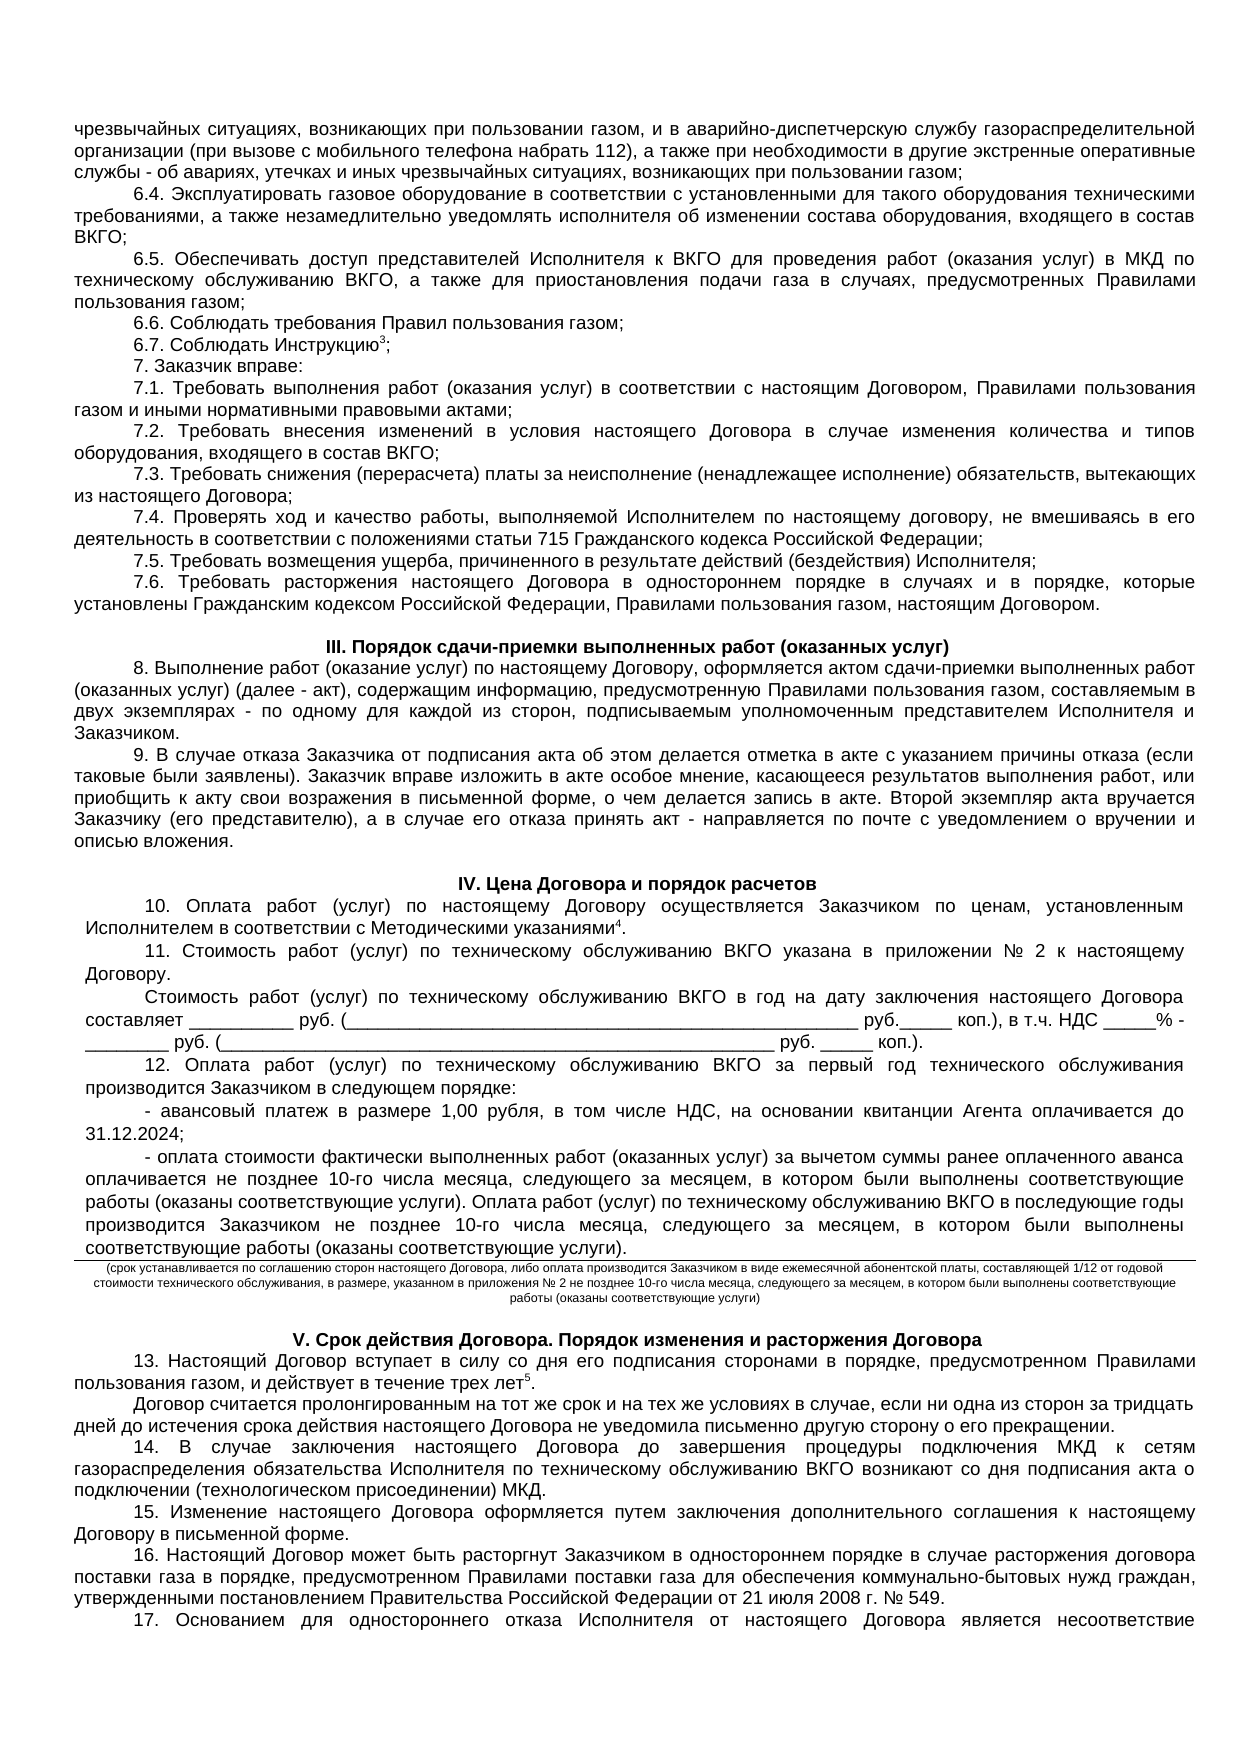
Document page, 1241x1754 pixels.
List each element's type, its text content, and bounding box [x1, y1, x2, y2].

text 9. В случае отказа Заказчика от подписания акта об этом делается отметка в акте с указанием причины отказа (если таковые были заявлены). Заказчик вправе изложить в акте особое мнение, касающееся результатов выполнения работ, или приобщить к акту свои возражения в письменной форме, о чем делается запись в акте. Второй экземпляр акта вручается Заказчику (его представителю), а в случае его отказа принять акт - направляется по почте с уведомлением о вручении и описью вложения. [74, 743, 1196, 851]
text 13. Настоящий Договор вступает в силу со дня его подписания сторонами в порядке, предусмотренном Правилами пользования газом, и действует в течение трех лет5. [74, 1350, 1196, 1393]
text 7.1. Требовать выполнения работ (оказания услуг) в соответствии с настоящим Договором, Правилами пользования газом и иными нормативными правовыми актами; [74, 377, 1196, 420]
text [74, 1609, 1196, 1630]
text 7.4. Проверять ход и качество работы, выполняемой Исполнителем по настоящему договору, не вмешиваясь в его деятельность в соответствии с положениями статьи 715 Гражданского кодекса Российской Федерации; [74, 506, 1196, 549]
text 7. Заказчик вправе: [74, 355, 1196, 377]
text 16. Настоящий Договор может быть расторгнут Заказчиком в одностороннем порядке в случае расторжения договора поставки газа в порядке, предусмотренном Правилами поставки газа для обеспечения коммунально-бытовых нужд граждан, утвержденными постановлением Правительства Российской Федерации от 21 июля 2008 г. № 549. [74, 1544, 1196, 1609]
text 7.5. Требовать возмещения ущерба, причиненного в результате действий (бездействия) Исполнителя; [74, 549, 1196, 571]
text 6.7. Соблюдать Инструкцию3; [74, 334, 1196, 355]
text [74, 118, 1196, 183]
text Договор считается пролонгированным на тот же срок и на тех же условиях в случае, если ни одна из сторон за тридцать дней до истечения срока действия настоящего Договора не уведомила письменно другую сторону о его прекращении. [74, 1393, 1196, 1436]
text V. Срок действия Договора. Порядок изменения и расторжения Договора [74, 1328, 1196, 1350]
text 7.2. Требовать внесения изменений в условия настоящего Договора в случае изменения количества и типов оборудования, входящего в состав ВКГО; [74, 420, 1196, 463]
text 6.5. Обеспечивать доступ представителей Исполнителя к ВКГО для проведения работ (оказания услуг) в МКД по техническому обслуживанию ВКГО, а также для приостановления подачи газа в случаях, предусмотренных Правилами пользования газом; [74, 247, 1196, 312]
text III. Порядок сдачи-приемки выполненных работ (оказанных услуг) [74, 636, 1196, 657]
text IV. Цена Договора и порядок расчетов [74, 873, 1196, 894]
text 14. В случае заключения настоящего Договора до завершения процедуры подключения МКД к сетям газораспределения обязательства Исполнителя по техническому обслуживанию ВКГО возникают со дня подписания акта о подключении (технологическом присоединении) МКД. [74, 1436, 1196, 1501]
text 6.4. Эксплуатировать газовое оборудование в соответствии с установленными для такого оборудования техническими требованиями, а также незамедлительно уведомлять исполнителя об изменении состава оборудования, входящего в состав ВКГО; [74, 183, 1196, 247]
table_cell 12. Оплата работ (услуг) по техническому обслуживанию ВКГО за первый год технического обслуживания производится Заказчиком в следующем порядке: - авансовый платеж в размере 1,00 рубля, в том числе НДС, на основании квитанции Агента оплачивается до 31.12.2024; - оплата стоимости фактически выполненных работ (оказанных услуг) за вычетом суммы ранее оплаченного аванса оплачивается не позднее 10-го числа месяца, следующего за месяцем, в котором были выполнены соответствующие работы (оказаны соответствующие услуги). Оплата работ (услуг) по техническому обслуживанию ВКГО в последующие годы производится Заказчиком не позднее 10-го числа месяца, следующего за месяцем, в котором были выполнены соответствующие работы (оказаны соответствующие услуги). [74, 1054, 1196, 1259]
table_cell (срок устанавливается по соглашению сторон настоящего Договора, либо оплата производится Заказчиком в виде ежемесячной абонентской платы, составляющей 1/12 от годовой стоимости технического обслуживания, в размере, указанном в приложения № 2 не позднее 10-го числа месяца, следующего за месяцем, в котором были выполнены соответствующие работы (оказаны соответствующие услуги) [74, 1261, 1196, 1307]
table_header 10. Оплата работ (услуг) по настоящему Договору осуществляется Заказчиком по ценам, установленным Исполнителем в соответствии с Методическими указаниями4. 11. Стоимость работ (услуг) по техническому обслуживанию ВКГО указана в приложении № 2 к настоящему Договору. Стоимость работ (услуг) по техническому обслуживанию ВКГО в год на дату заключения настоящего Договора составляет __________ руб. (_________________________________________________ руб._____ коп.), в т.ч. НДС _____% - ________ руб. (_____________________________________________________ руб. _____ коп.). [74, 894, 1196, 1054]
text 7.3. Требовать снижения (перерасчета) платы за неисполнение (ненадлежащее исполнение) обязательств, вытекающих из настоящего Договора; [74, 463, 1196, 506]
text 15. Изменение настоящего Договора оформляется путем заключения дополнительного соглашения к настоящему Договору в письменной форме. [74, 1501, 1196, 1544]
text 6.6. Соблюдать требования Правил пользования газом; [74, 312, 1196, 334]
text 7.6. Требовать расторжения настоящего Договора в одностороннем порядке в случаях и в порядке, которые установлены Гражданским кодексом Российской Федерации, Правилами пользования газом, настоящим Договором. [74, 571, 1196, 614]
text 8. Выполнение работ (оказание услуг) по настоящему Договору, оформляется актом сдачи-приемки выполненных работ (оказанных услуг) (далее - акт), содержащим информацию, предусмотренную Правилами пользования газом, составляемым в двух экземплярах - по одному для каждой из сторон, подписываемым уполномоченным представителем Исполнителя и Заказчиком. [74, 657, 1196, 743]
